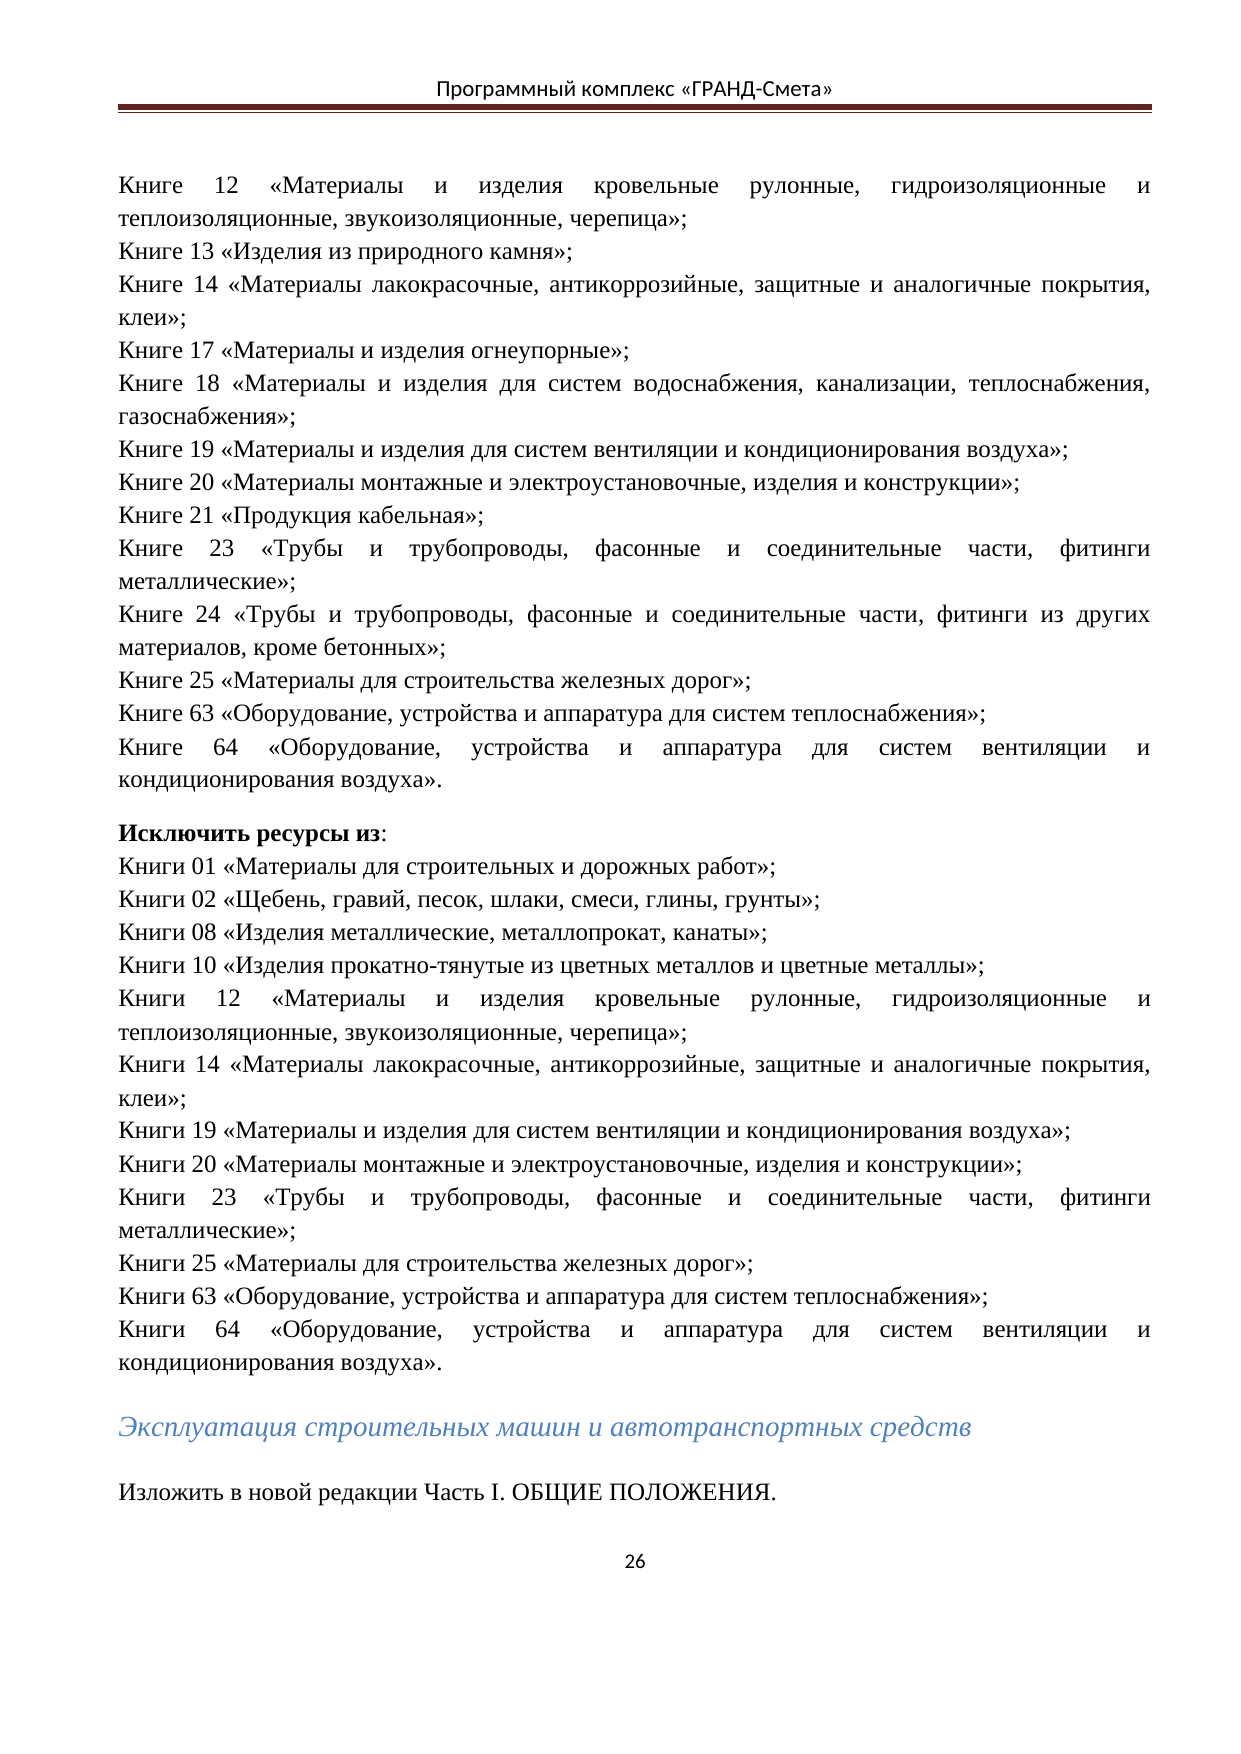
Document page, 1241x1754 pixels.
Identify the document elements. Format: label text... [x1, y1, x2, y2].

text Книге 17 «Материалы и изделия огнеупорные»; [118, 335, 1152, 364]
text Книги 08 «Изделия металлические, металлопрокат, канаты»; [118, 917, 1152, 946]
text Книги 23 «Трубы и трубопроводы, фасонные и соединительные части, фитинги металлические»; [118, 1182, 1152, 1243]
text Книге 14 «Материалы лакокрасочные, антикоррозийные, защитные и аналогичные покрытия, клеи»; [118, 269, 1152, 331]
text Книги 25 «Материалы для строительства железных дорог»; [118, 1248, 1152, 1276]
text Книге 21 «Продукция кабельная»; [118, 500, 1152, 529]
text Книге 24 «Трубы и трубопроводы, фасонные и соединительные части, фитинги из других материалов, кроме бетонных»; [118, 599, 1152, 661]
text Книги 10 «Изделия прокатно-тянутые из цветных металлов и цветные металлы»; [118, 951, 1152, 979]
text Книге 13 «Изделия из природного камня»; [118, 236, 1152, 265]
text Книги 01 «Материалы для строительных и дорожных работ»; [118, 851, 1152, 880]
text Исключить ресурсы из: [118, 818, 1152, 847]
text Книги 20 «Материалы монтажные и электроустановочные, изделия и конструкции»; [118, 1149, 1152, 1177]
text Книге 63 «Оборудование, устройства и аппаратура для систем теплоснабжения»; [118, 698, 1152, 727]
subtitle Эксплуатация строительных машин и автотранспортных средств [118, 1409, 1152, 1442]
text Книги 14 «Материалы лакокрасочные, антикоррозийные, защитные и аналогичные покрытия, клеи»; [118, 1049, 1152, 1111]
text Книги 12 «Материалы и изделия кровельные рулонные, гидроизоляционные и теплоизоляционные, звукоизоляционные, черепица»; [118, 983, 1152, 1045]
text Изложить в новой редакции Часть I. ОБЩИЕ ПОЛОЖЕНИЯ. [118, 1477, 1152, 1505]
text Книги 19 «Материалы и изделия для систем вентиляции и кондиционирования воздуха»; [118, 1116, 1152, 1144]
text Книги 64 «Оборудование, устройства и аппаратура для систем вентиляции и кондиционирования воздуха». [118, 1314, 1152, 1376]
text Книги 02 «Щебень, гравий, песок, шлаки, смеси, глины, грунты»; [118, 884, 1152, 913]
text Книге 12 «Материалы и изделия кровельные рулонные, гидроизоляционные и теплоизоляционные, звукоизоляционные, черепица»; [118, 170, 1152, 232]
text Книге 20 «Материалы монтажные и электроустановочные, изделия и конструкции»; [118, 467, 1152, 496]
text Книги 63 «Оборудование, устройства и аппаратура для систем теплоснабжения»; [118, 1281, 1152, 1309]
text Книге 25 «Материалы для строительства железных дорог»; [118, 666, 1152, 694]
text Книге 23 «Трубы и трубопроводы, фасонные и соединительные части, фитинги металлические»; [118, 533, 1152, 595]
text Книге 19 «Материалы и изделия для систем вентиляции и кондиционирования воздуха»; [118, 434, 1152, 463]
text Книге 18 «Материалы и изделия для систем водоснабжения, канализации, теплоснабжения, газоснабжения»; [118, 368, 1152, 430]
text Книге 64 «Оборудование, устройства и аппаратура для систем вентиляции и кондиционирования воздуха». [118, 732, 1152, 793]
